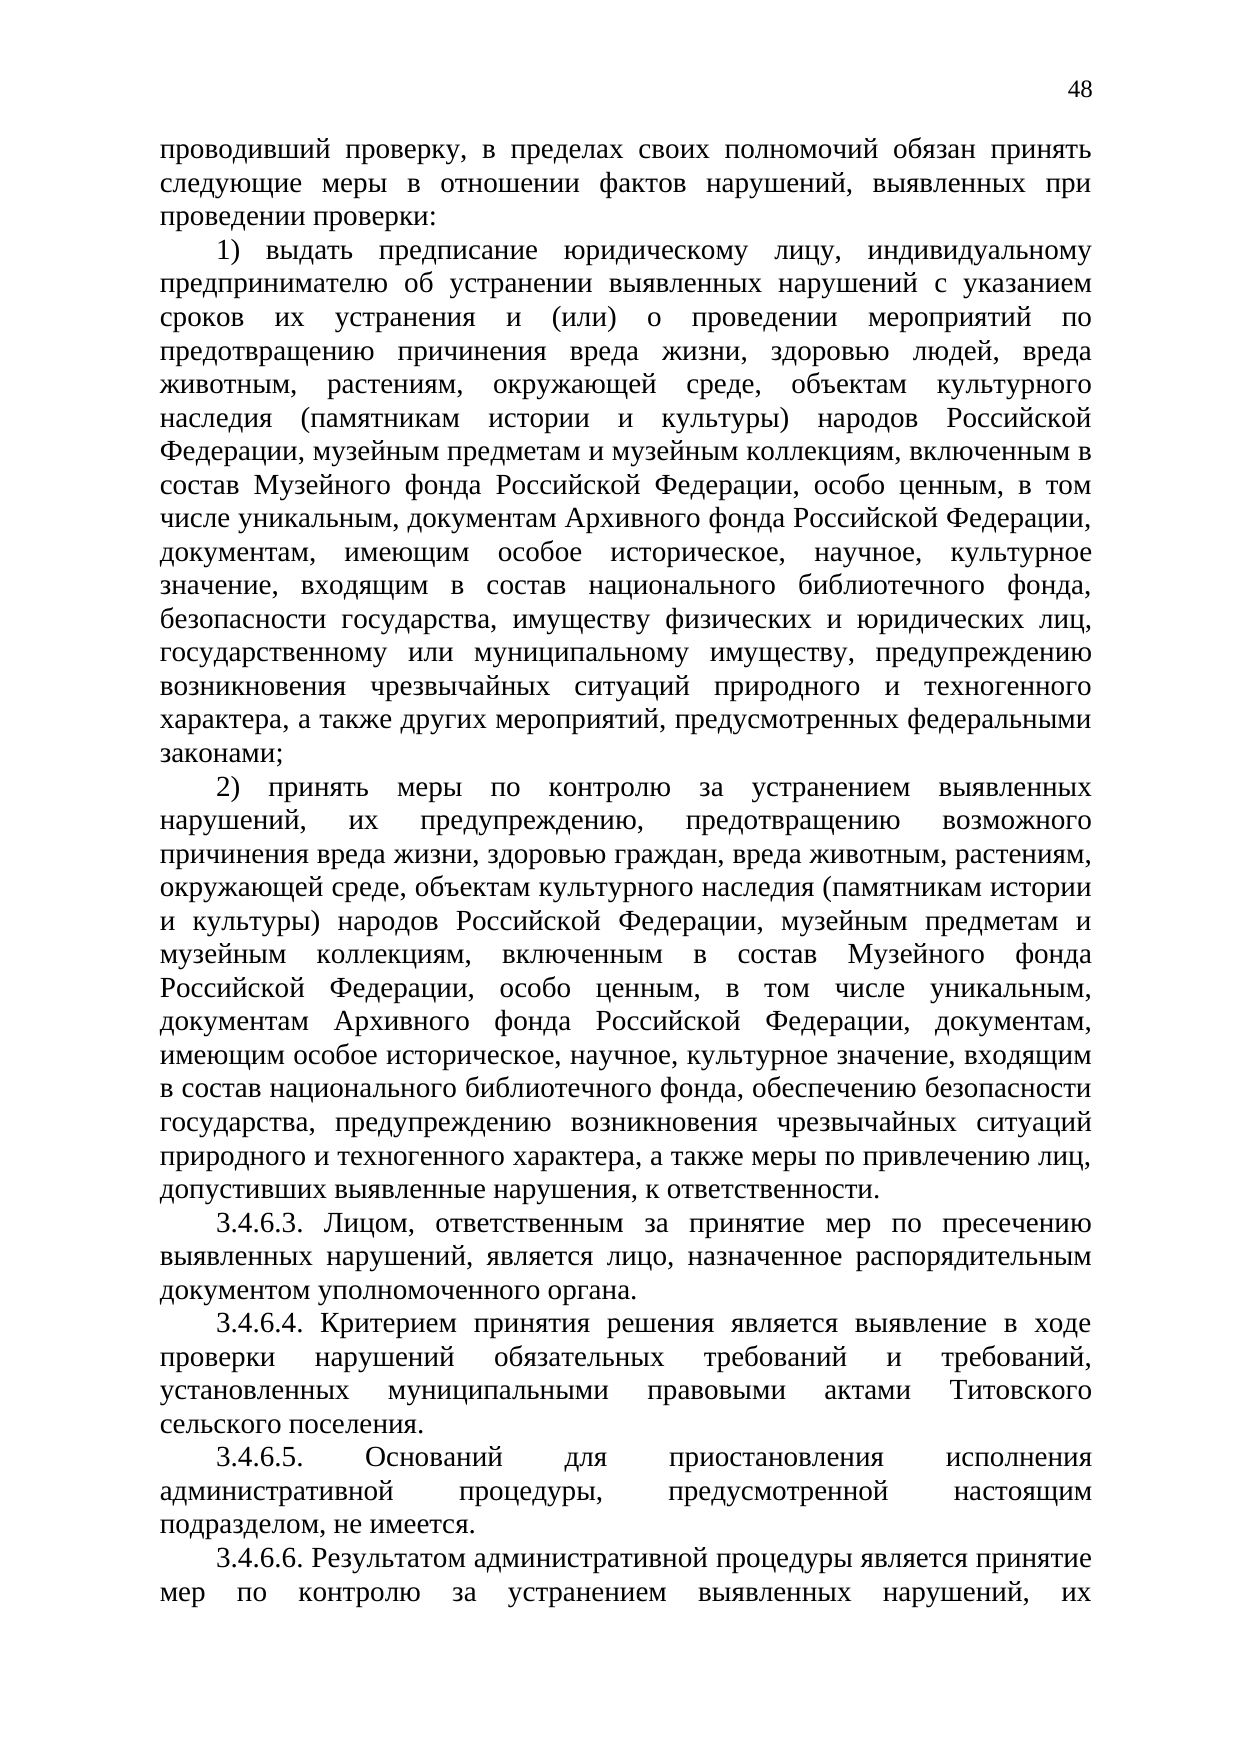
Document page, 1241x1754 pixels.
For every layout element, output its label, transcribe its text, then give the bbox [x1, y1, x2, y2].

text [159, 1540, 1092, 1607]
text 1) выдать предписание юридическому лицу, индивидуальному предпринимателю об устранении выявленных нарушений с указанием сроков их устранения и (или) о проведении мероприятий по предотвращению причинения вреда жизни, здоровью людей, вреда животным, растениям, окружающей среде, объектам культурного наследия (памятникам истории и культуры) народов Российской Федерации, музейным предметам и музейным коллекциям, включенным в состав Музейного фонда Российской Федерации, особо ценным, в том числе уникальным, документам Архивного фонда Российской Федерации, документам, имеющим особое историческое, научное, культурное значение, входящим в состав национального библиотечного фонда, безопасности государства, имуществу физических и юридических лиц, государственному или муниципальному имуществу, предупреждению возникновения чрезвычайных ситуаций природного и техногенного характера, а также других мероприятий, предусмотренных федеральными законами; [159, 232, 1092, 769]
text 3.4.6.4. Критерием принятия решения является выявление в ходе проверки нарушений обязательных требований и требований, установленных муниципальными правовыми актами Титовского сельского поселения. [159, 1305, 1092, 1439]
text 2) принять меры по контролю за устранением выявленных нарушений, их предупреждению, предотвращению возможного причинения вреда жизни, здоровью граждан, вреда животным, растениям, окружающей среде, объектам культурного наследия (памятникам истории и культуры) народов Российской Федерации, музейным предметам и музейным коллекциям, включенным в состав Музейного фонда Российской Федерации, особо ценным, в том числе уникальным, документам Архивного фонда Российской Федерации, документам, имеющим особое историческое, научное, культурное значение, входящим в состав национального библиотечного фонда, обеспечению безопасности государства, предупреждению возникновения чрезвычайных ситуаций природного и техногенного характера, а также меры по привлечению лиц, допустивших выявленные нарушения, к ответственности. [159, 769, 1092, 1205]
text 3.4.6.3. Лицом, ответственным за принятие мер по пресечению выявленных нарушений, является лицо, назначенное распорядительным документом уполномоченного органа. [159, 1205, 1092, 1305]
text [159, 131, 1092, 232]
text 3.4.6.5. Оснований для приостановления исполнения административной процедуры, предусмотренной настоящим подразделом, не имеется. [159, 1439, 1092, 1540]
